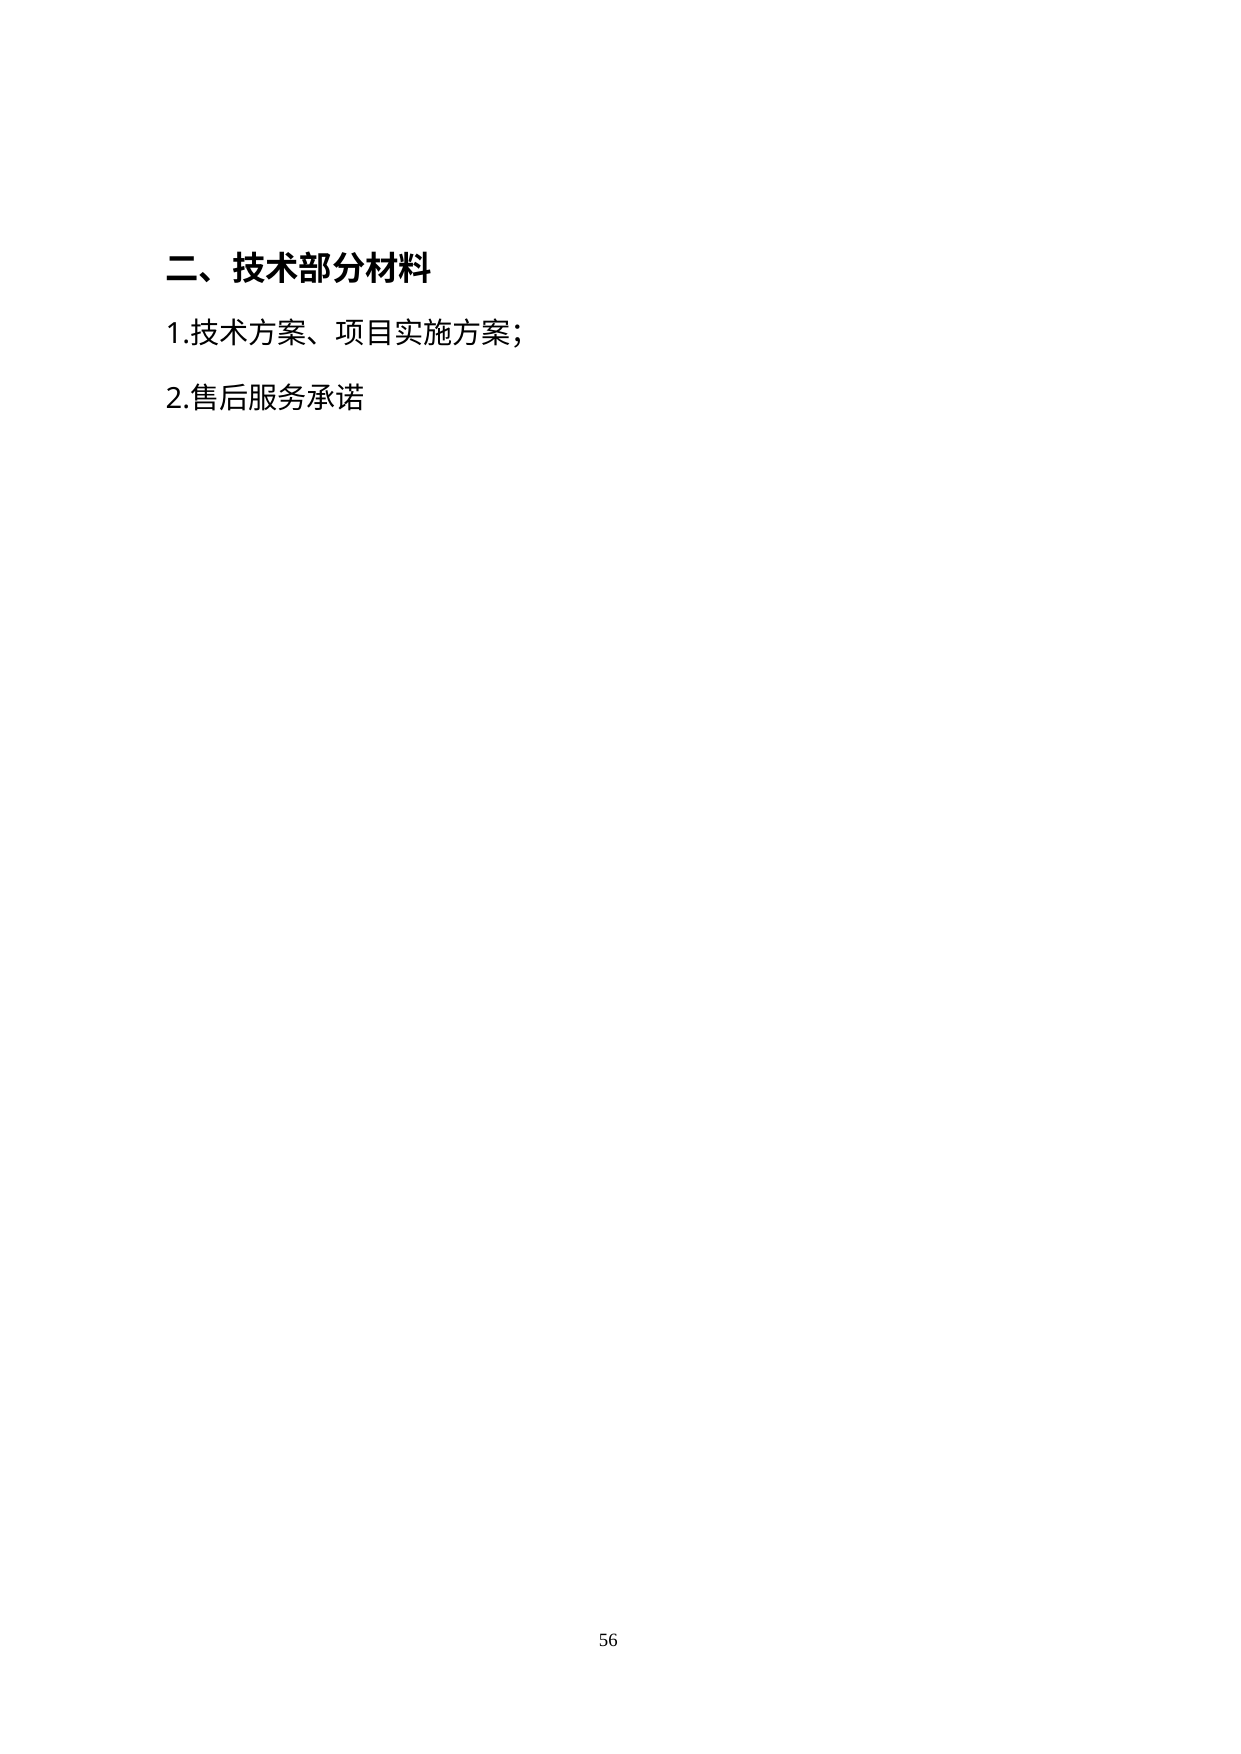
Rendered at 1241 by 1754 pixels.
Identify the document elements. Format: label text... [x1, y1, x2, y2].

text 2.售后服务承诺 [165, 363, 1008, 428]
text 1.技术方案、项目实施方案； [165, 298, 1008, 363]
text 二、技术部分材料 [165, 233, 1087, 298]
